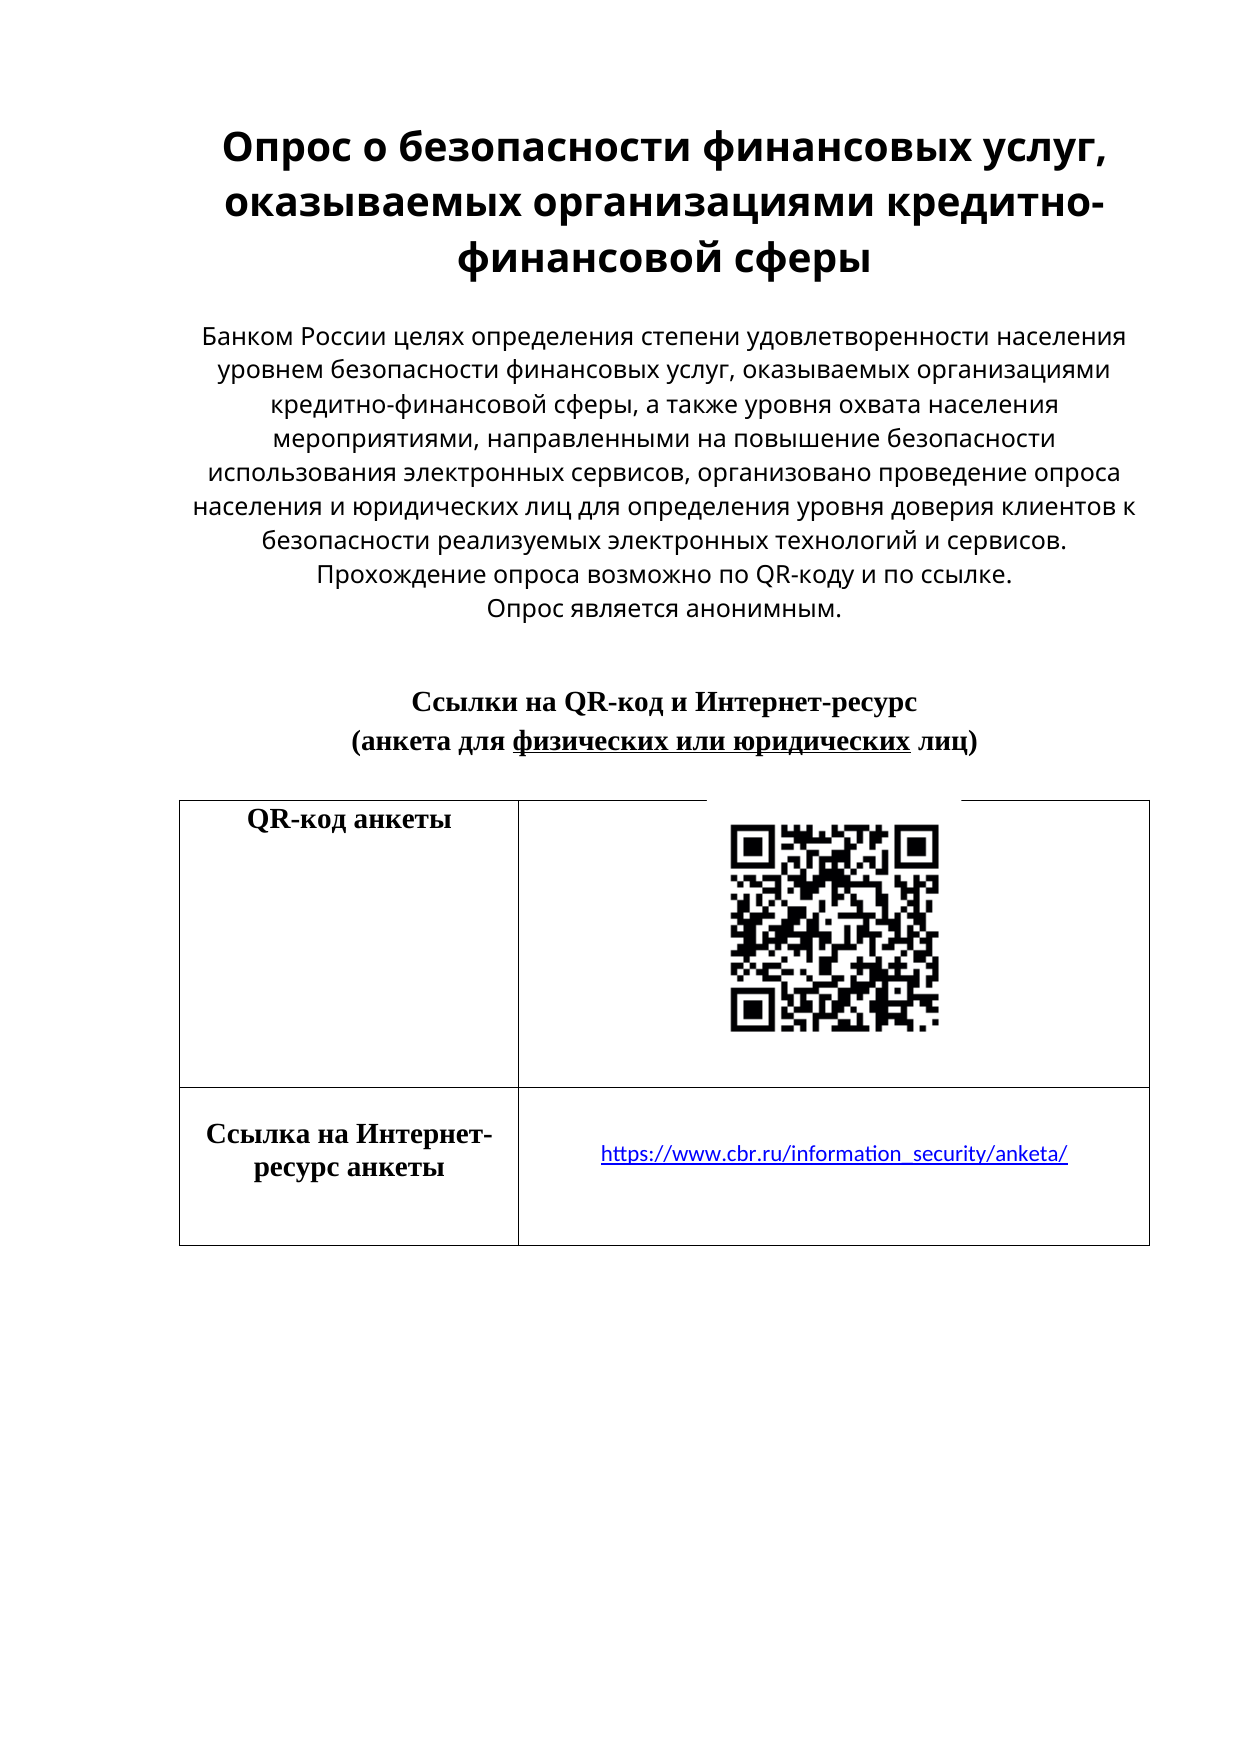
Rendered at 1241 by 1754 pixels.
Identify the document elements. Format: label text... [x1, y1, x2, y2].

text Ссылки на QR-код и Интернет-ресурс [177, 684, 1152, 718]
table_cell Ссылка на Интернет-ресурс анкеты [180, 1088, 518, 1244]
table_header QR-код анкеты [180, 801, 518, 1087]
text Опрос является анонимным. [177, 591, 1152, 625]
text (анкета для физических или юридических лиц) [177, 723, 1152, 756]
text Банком России целях определения степени удовлетворенности населения уровнем безопасности финансовых услуг, оказываемых организациями кредитно-финансовой сферы, а также уровня охвата населения мероприятиями, направленными на повышение безопасности использования электронных сервисов, организовано проведение опроса населения и юридических лиц для определения уровня доверия клиентов к безопасности реализуемых электронных технологий и сервисов. Прохождение опроса возможно по QR-коду и по ссылке. [177, 284, 1152, 591]
table_cell https://www.cbr.ru/information_security/anketa/ [519, 1088, 1149, 1244]
text Опрос о безопасности финансовых услуг, оказываемых организациями кредитно-финансовой сферы [177, 118, 1152, 284]
table_header [519, 801, 1149, 1087]
